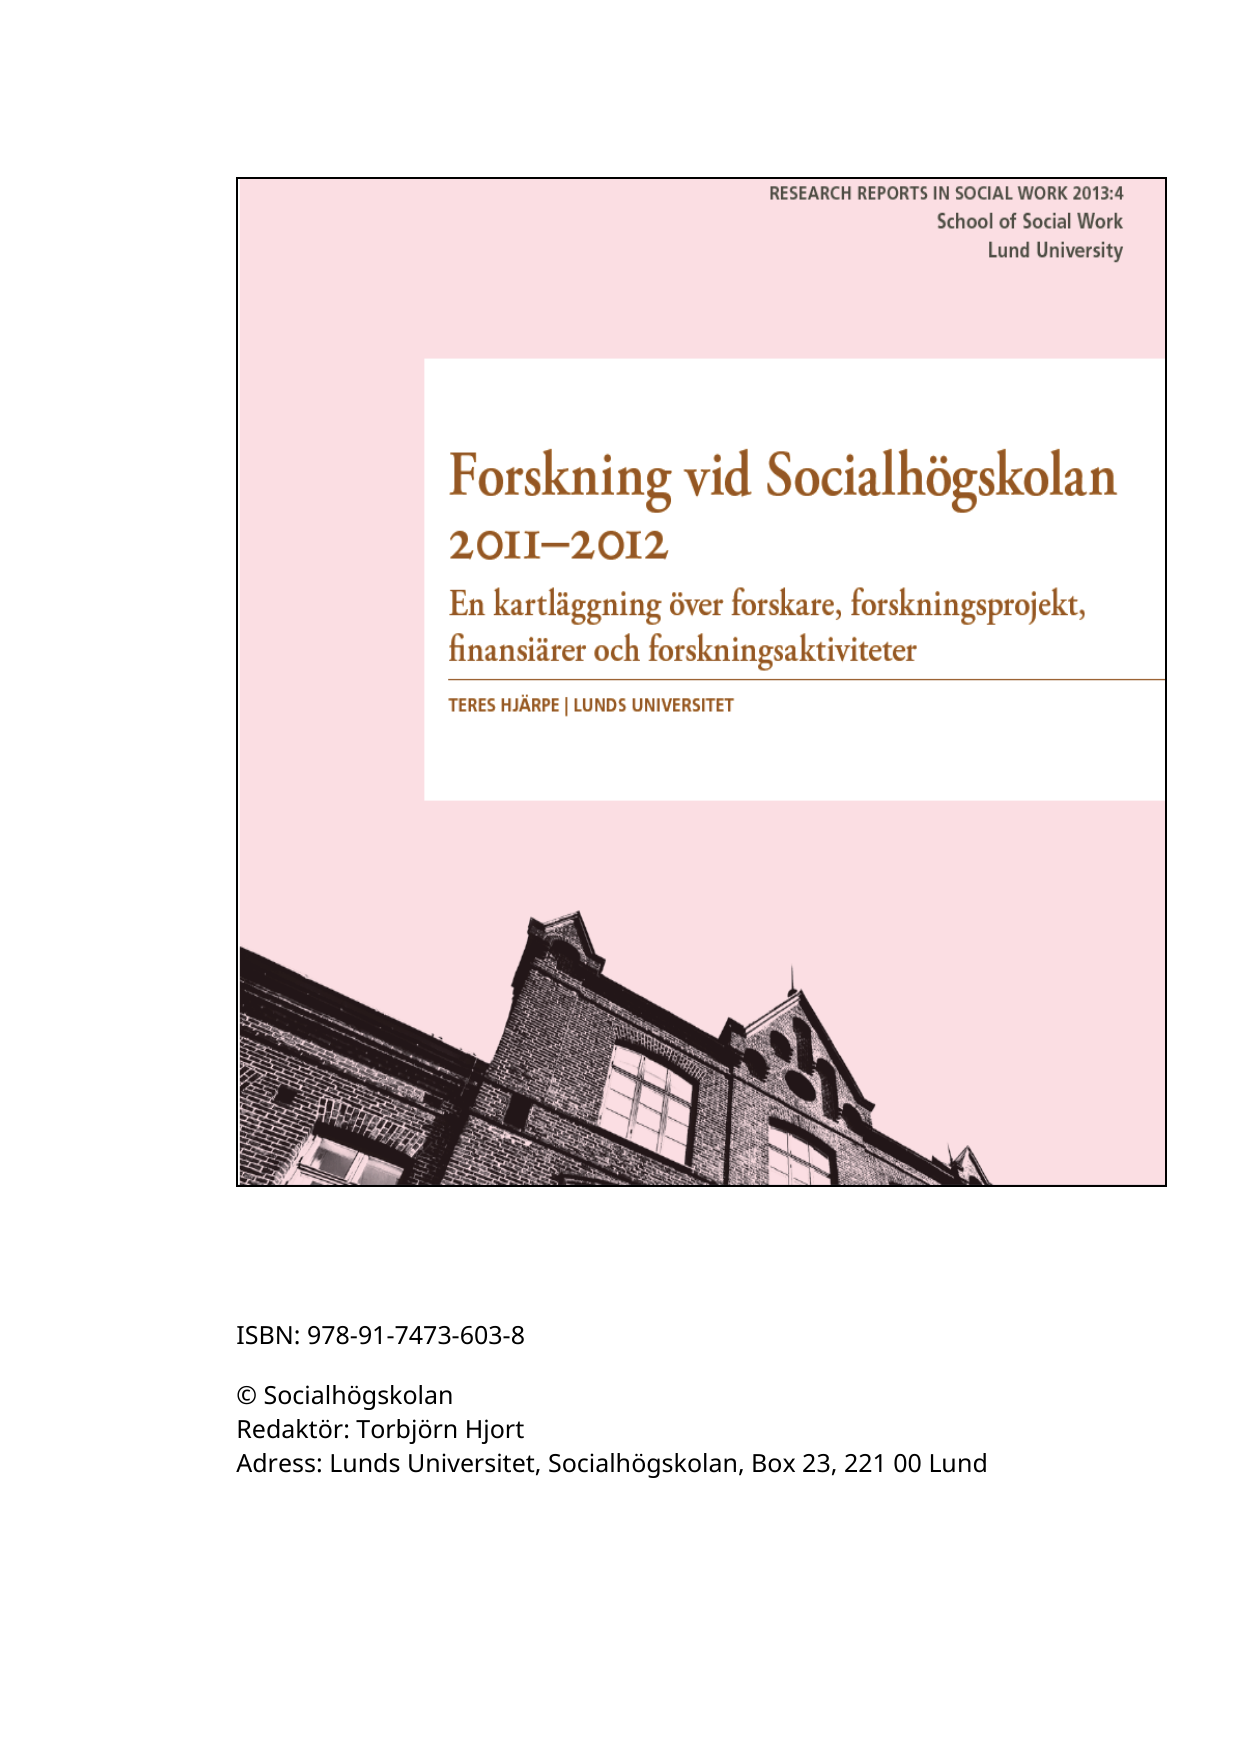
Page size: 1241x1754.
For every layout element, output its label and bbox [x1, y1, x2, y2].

picture [238, 179, 1165, 1185]
